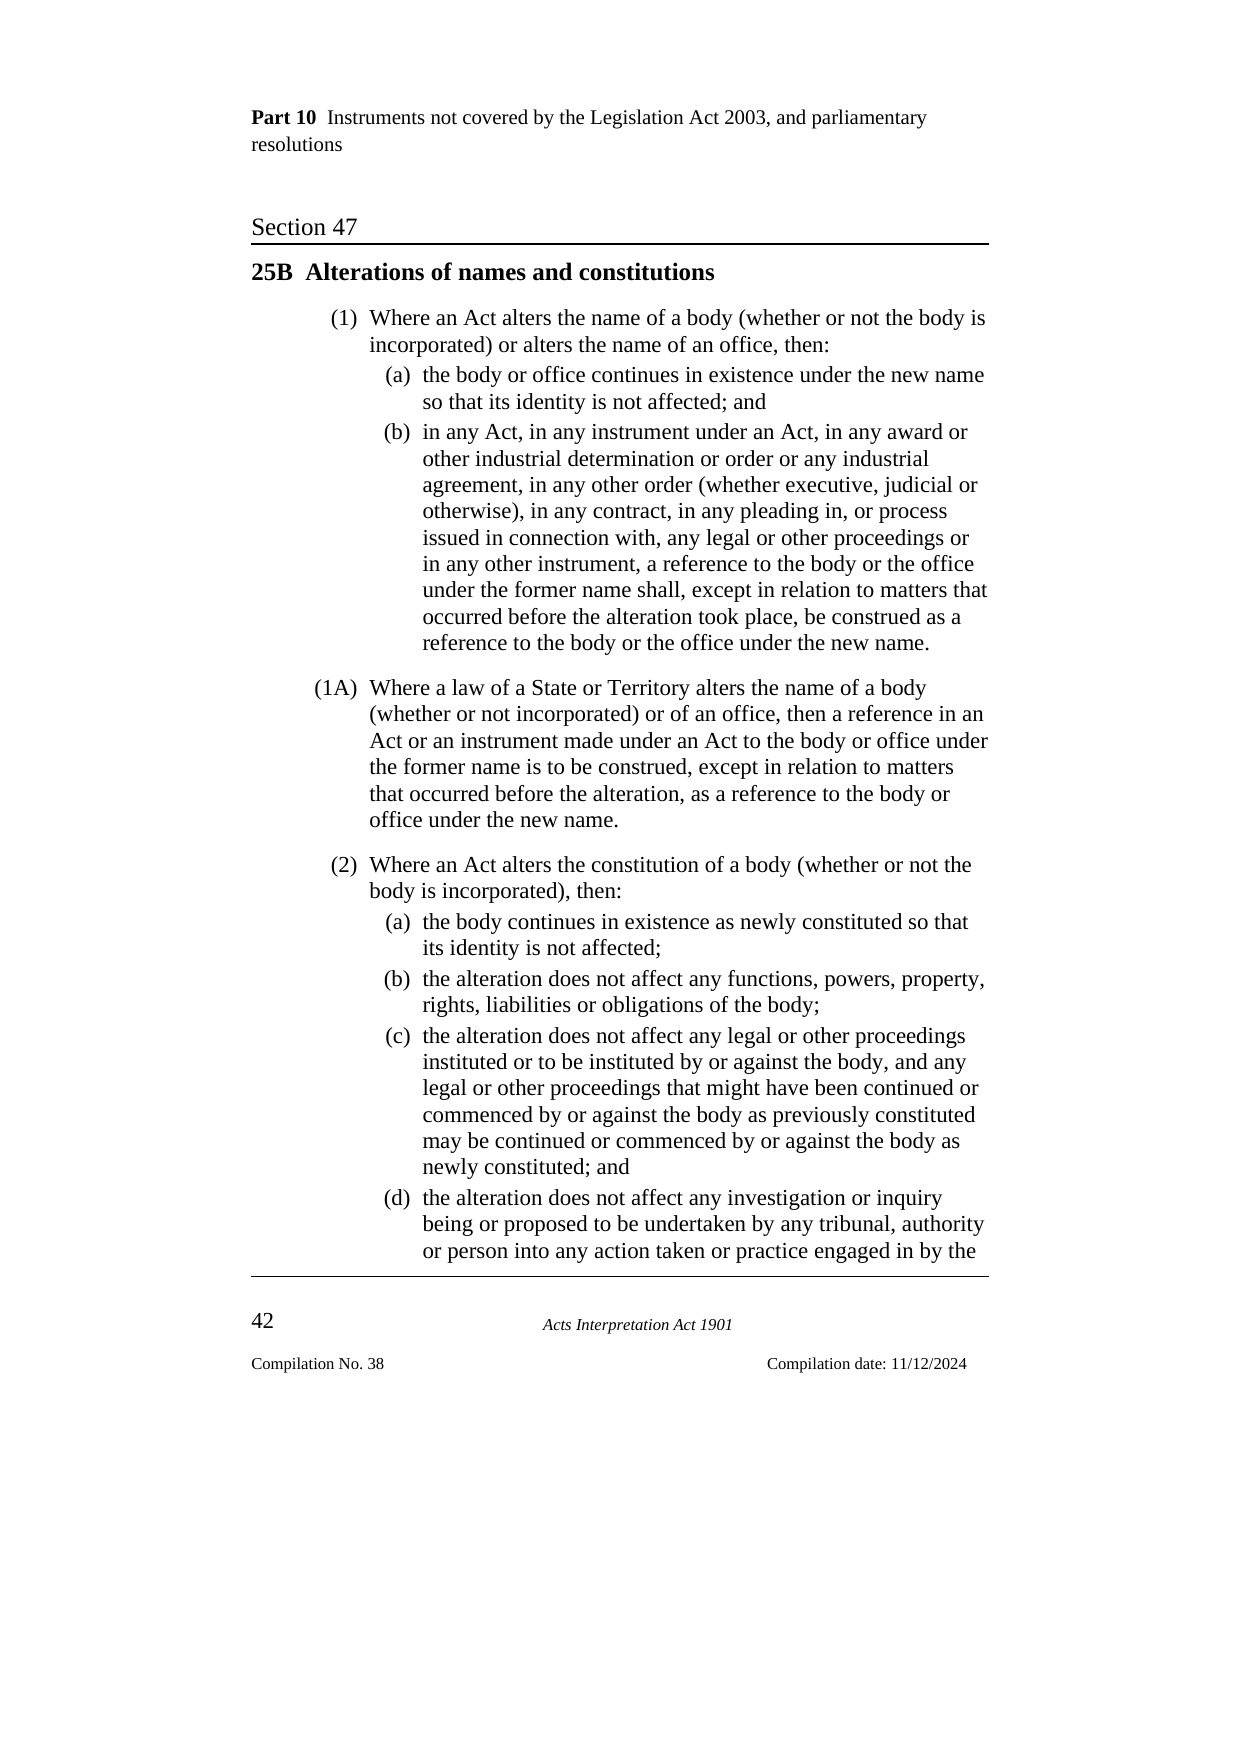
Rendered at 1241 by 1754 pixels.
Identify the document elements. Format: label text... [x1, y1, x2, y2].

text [251, 1184, 989, 1263]
text (a) the body or office continues in existence under the new name so that its identity is not affected; and [251, 361, 989, 414]
text (1A) Where a law of a State or Territory alters the name of a body (whether or not incorporated) or of an office, then a reference in an Act or an instrument made under an Act to the body or office under the former name is to be construed, except in relation to matters that occurred before the alteration, as a reference to the body or office under the new name. [251, 674, 989, 832]
text 25B Alterations of names and constitutions [251, 257, 989, 286]
text (2) Where an Act alters the constitution of a body (whether or not the body is incorporated), then: [251, 851, 989, 904]
text (c) the alteration does not affect any legal or other proceedings instituted or to be instituted by or against the body, and any legal or other proceedings that might have been continued or commenced by or against the body as previously constituted may be continued or commenced by or against the body as newly constituted; and [251, 1022, 989, 1180]
text (a) the body continues in existence as newly constituted so that its identity is not affected; [251, 908, 989, 961]
text (1) Where an Act alters the name of a body (whether or not the body is incorporated) or alters the name of an office, then: [251, 304, 989, 357]
text (b) the alteration does not affect any functions, powers, property, rights, liabilities or obligations of the body; [251, 965, 989, 1017]
text (b) in any Act, in any instrument under an Act, in any award or other industrial determination or order or any industrial agreement, in any other order (whether executive, judicial or otherwise), in any contract, in any pleading in, or process issued in connection with, any legal or other proceedings or in any other instrument, a reference to the body or the office under the former name shall, except in relation to matters that occurred before the alteration took place, be construed as a reference to the body or the office under the new name. [251, 418, 989, 655]
